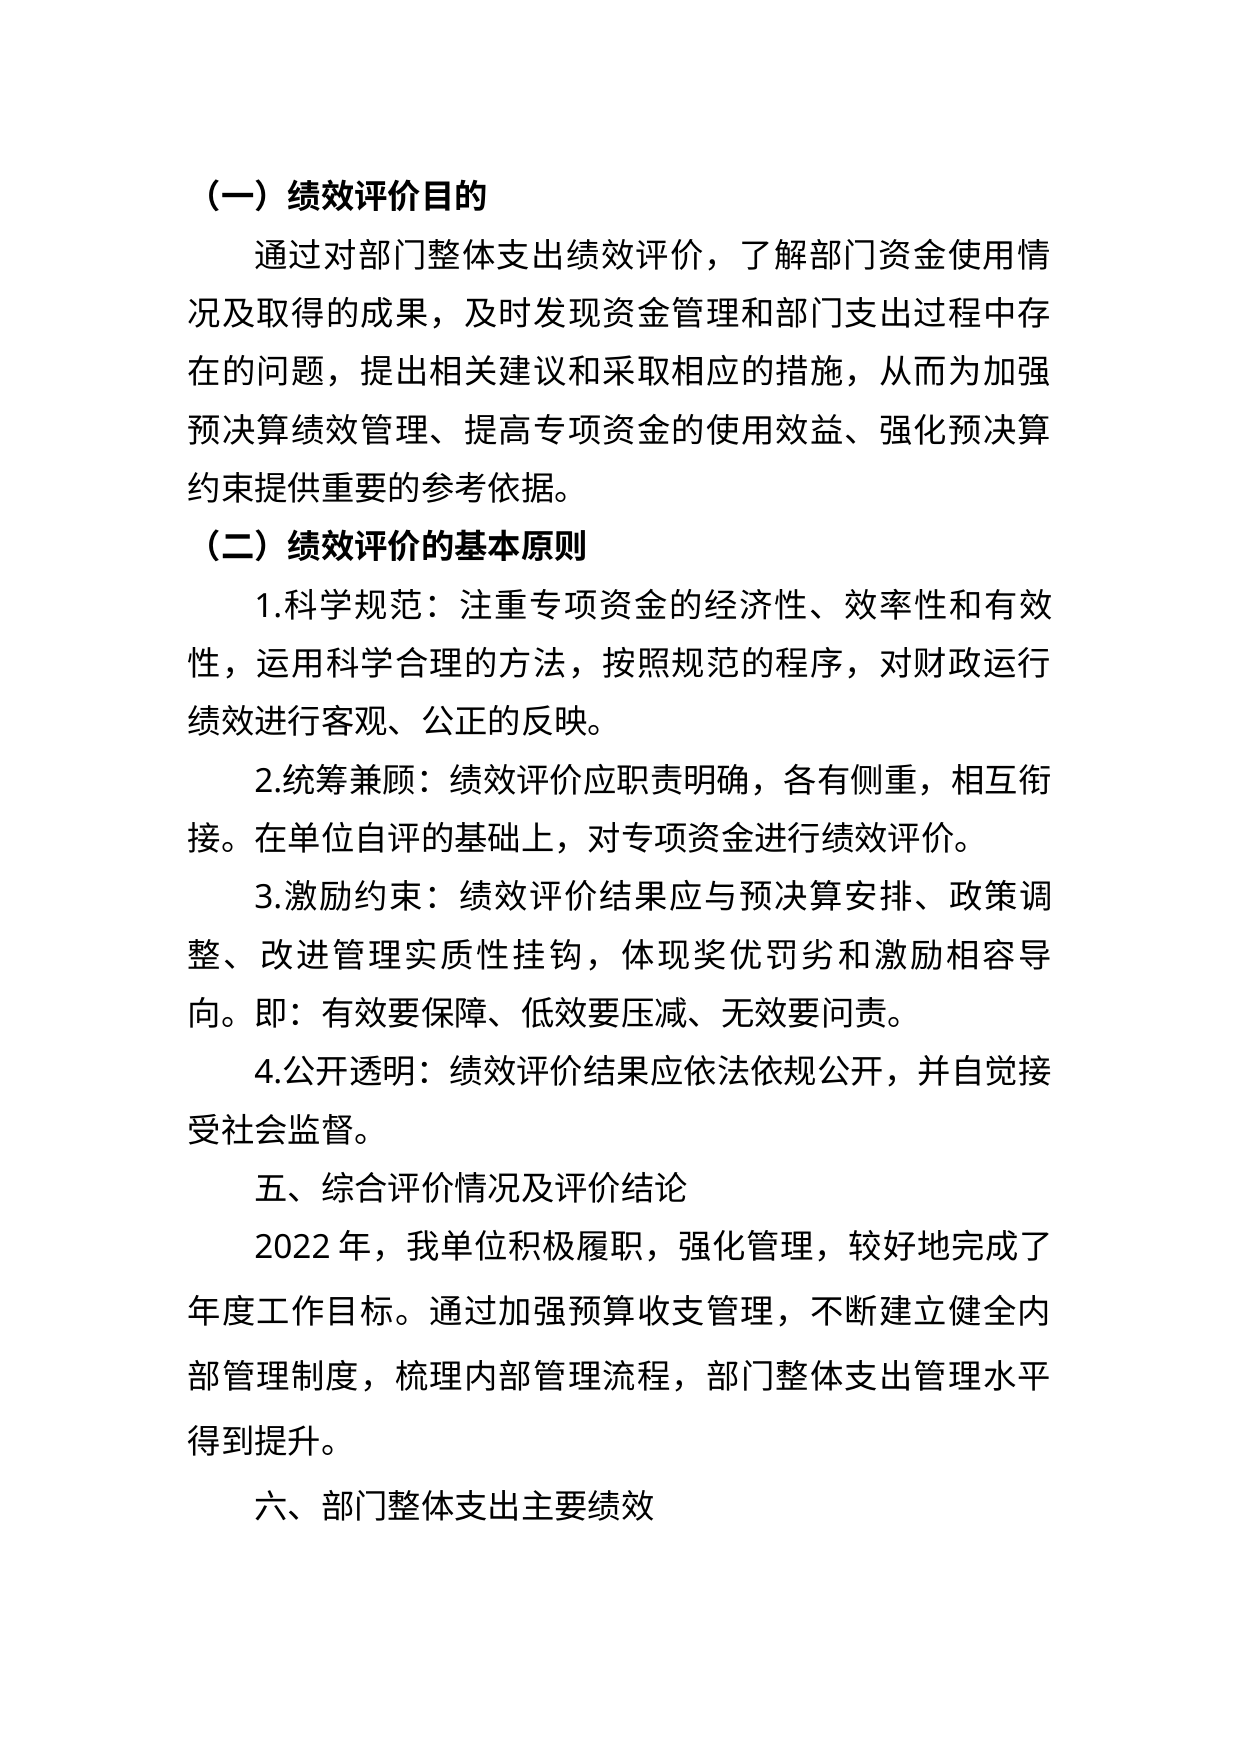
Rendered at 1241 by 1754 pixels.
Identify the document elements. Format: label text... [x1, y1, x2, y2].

list 1.科学规范：注重专项资金的经济性、效率性和有效性，运用科学合理的方法，按照规范的程序，对财政运行绩效进行客观、公正的反映。 [187, 570, 1053, 745]
list 通过对部门整体支出绩效评价，了解部门资金使用情况及取得的成果，及时发现资金管理和部门支出过程中存在的问题，提出相关建议和采取相应的措施，从而为加强预决算绩效管理、提高专项资金的使用效益、强化预决算约束提供重要的参考依据。 [187, 220, 1053, 512]
list （一）绩效评价目的 [187, 162, 1053, 220]
list 4.公开透明：绩效评价结果应依法依规公开，并自觉接受社会监督。 [187, 1037, 1053, 1154]
text 六、部门整体支出主要绩效 [187, 1472, 1053, 1530]
text 2022年，我单位积极履职，强化管理，较好地完成了年度工作目标。通过加强预算收支管理，不断建立健全内部管理制度，梳理内部管理流程，部门整体支出管理水平得到提升。 [187, 1212, 1053, 1472]
list 3.激励约束：绩效评价结果应与预决算安排、政策调整、改进管理实质性挂钩，体现奖优罚劣和激励相容导向。即：有效要保障、低效要压减、无效要问责。 [187, 862, 1053, 1037]
text 五、综合评价情况及评价结论 [187, 1154, 1053, 1212]
list （二）绩效评价的基本原则 [187, 512, 1053, 570]
list 2.统筹兼顾：绩效评价应职责明确，各有侧重，相互衔接。在单位自评的基础上，对专项资金进行绩效评价。 [187, 745, 1053, 862]
